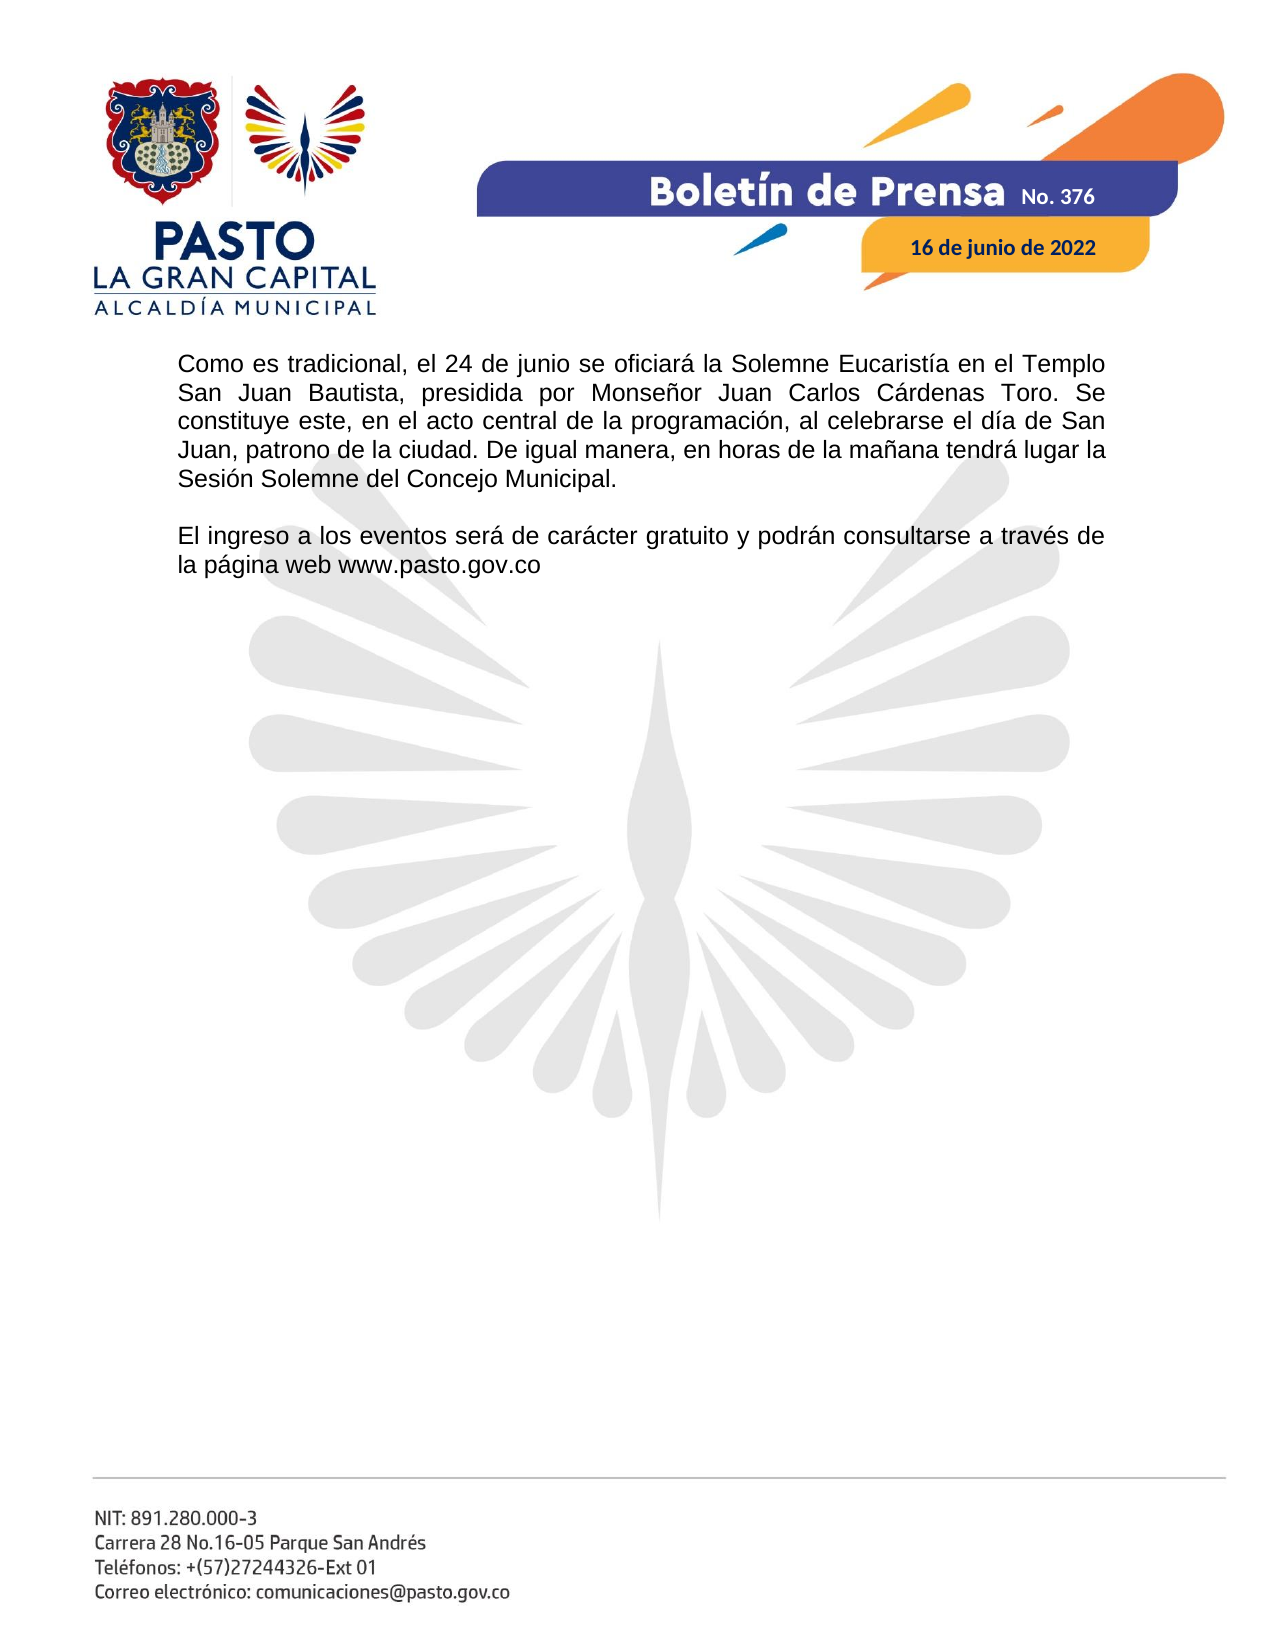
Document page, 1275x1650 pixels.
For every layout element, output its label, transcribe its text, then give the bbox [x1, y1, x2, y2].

text El ingreso a los eventos será de carácter gratuito y podrán consultarse a través de la página web www.pasto.gov.co [177, 521, 1107, 579]
text Como es tradicional, el 24 de junio se oficiará la Solemne Eucaristía en el Templo San Juan Bautista, presidida por Monseñor Juan Carlos Cárdenas Toro. Se constituye este, en el acto central de la programación, al celebrarse el día de San Juan, patrono de la ciudad. De igual manera, en horas de la mañana tendrá lugar la Sesión Solemne del Concejo Municipal. [177, 349, 1107, 493]
picture [3, 0, 1275, 1650]
